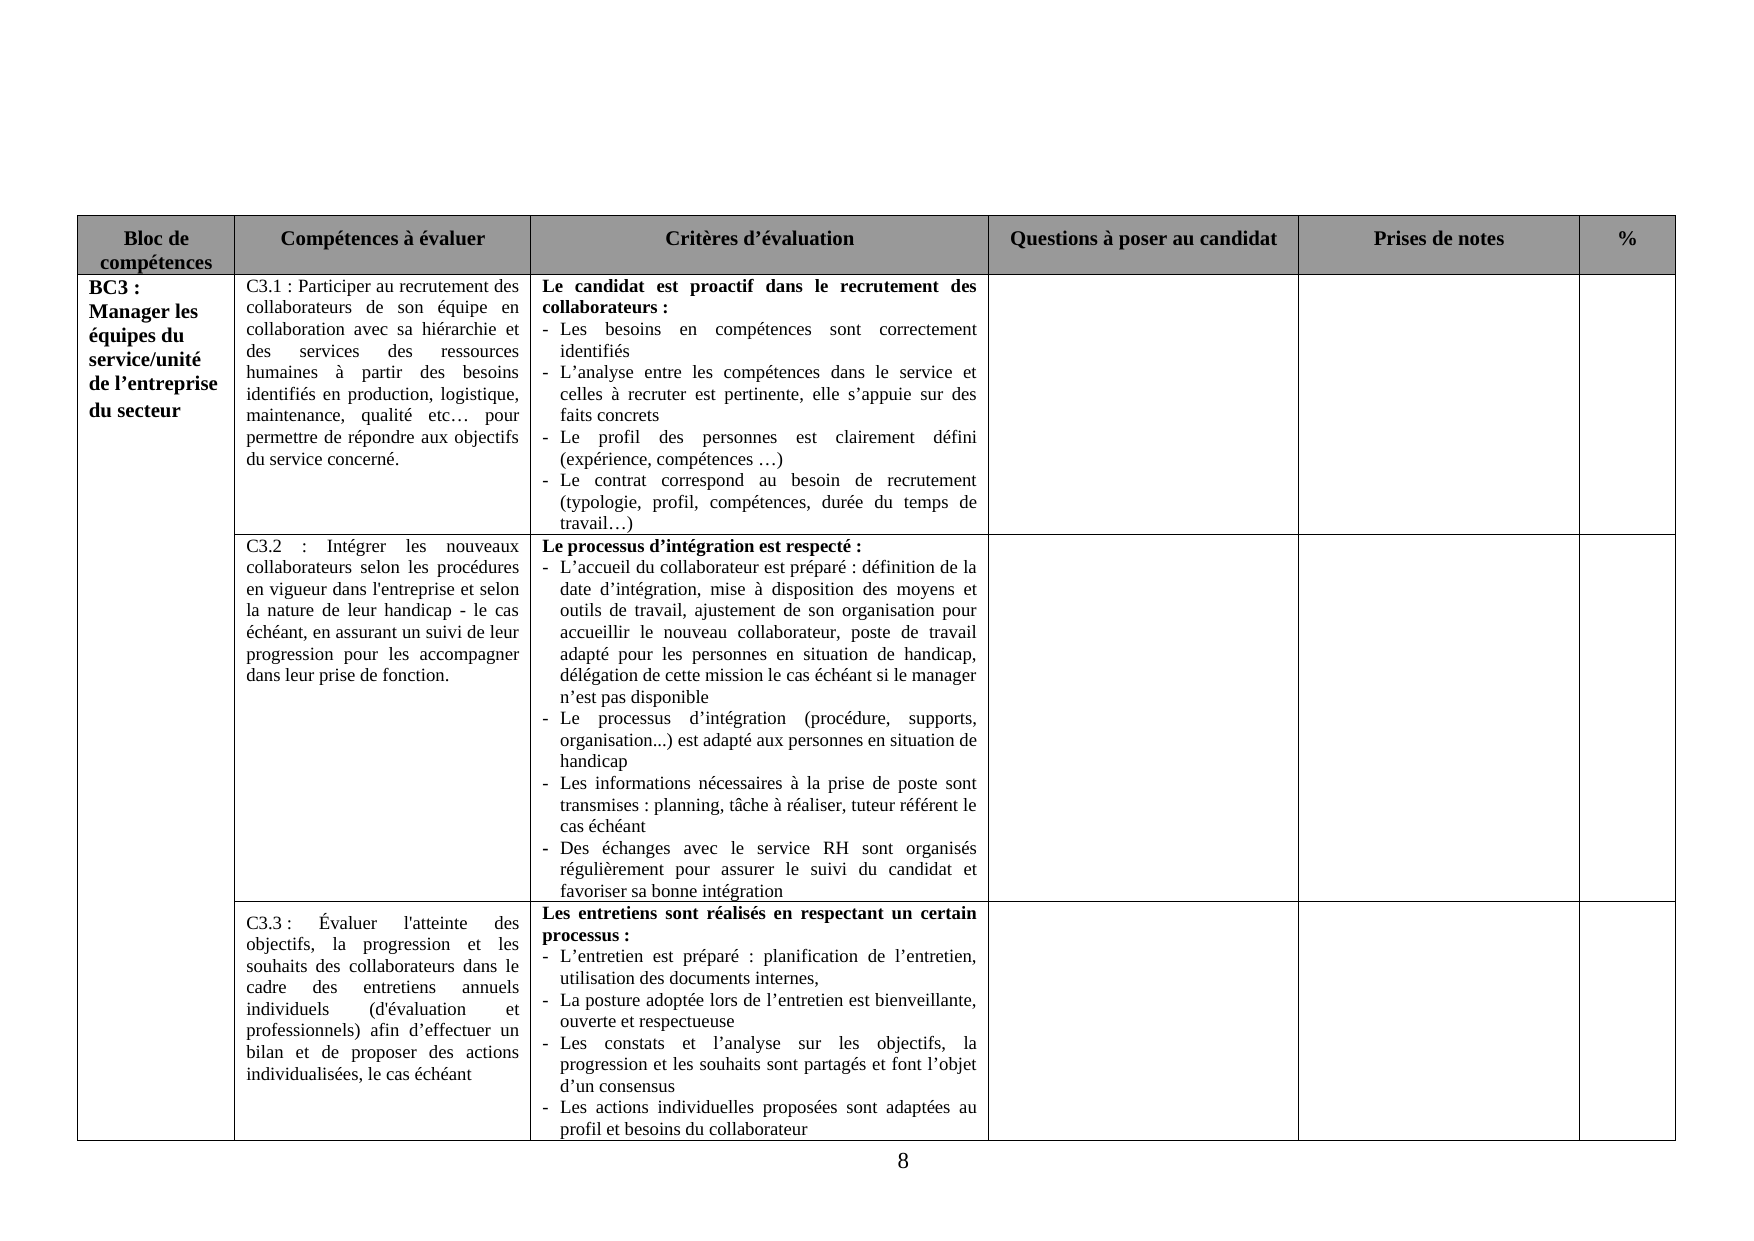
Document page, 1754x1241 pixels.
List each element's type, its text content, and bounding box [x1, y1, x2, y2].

table_cell [1299, 535, 1579, 901]
table_cell Le candidat est proactif dans le recrutement des collaborateurs : Les besoins en compétences sont correctement identifiés L’analyse entre les compétences dans le service et celles à recruter est pertinente, elle s’appuie sur des faits concrets Le profil des personnes est clairement défini (expérience, compétences …) Le contrat correspond au besoin de recrutement (typologie, profil, compétences, durée du temps de travail…) [531, 275, 988, 534]
table_cell [989, 902, 1298, 1139]
table_cell [1580, 535, 1675, 901]
table_cell BC3 : Manager les équipes du service/unité de l’entreprise du secteur alimentaire [78, 275, 234, 1139]
table_cell [1580, 275, 1675, 534]
table_header Critères d’évaluation [531, 216, 988, 274]
table_cell C3.2 : Intégrer les nouveaux collaborateurs selon les procédures en vigueur dans l'entreprise et selon la nature de leur handicap - le cas échéant, en assurant un suivi de leur progression pour les accompagner dans leur prise de fonction. [235, 535, 530, 901]
table_cell [989, 275, 1298, 534]
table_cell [531, 902, 988, 1139]
table_header Questions à poser au candidat [989, 216, 1298, 274]
table_cell [1299, 275, 1579, 534]
table_cell C3.1 : Participer au recrutement des collaborateurs de son équipe en collaboration avec sa hiérarchie et des services des ressources humaines à partir des besoins identifiés en production, logistique, maintenance, qualité etc… pour permettre de répondre aux objectifs du service concerné. [235, 275, 530, 534]
table_header Bloc de compétences [78, 216, 234, 274]
table_header % [1580, 216, 1675, 274]
table_cell Le processus d’intégration est respecté : L’accueil du collaborateur est préparé : définition de la date d’intégration, mise à disposition des moyens et outils de travail, ajustement de son organisation pour accueillir le nouveau collaborateur, poste de travail adapté pour les personnes en situation de handicap, délégation de cette mission le cas échéant si le manager n’est pas disponible Le processus d’intégration (procédure, supports, organisation...) est adapté aux personnes en situation de handicap Les informations nécessaires à la prise de poste sont transmises : planning, tâche à réaliser, tuteur référent le cas échéant Des échanges avec le service RH sont organisés régulièrement pour assurer le suivi du candidat et favoriser sa bonne intégration [531, 535, 988, 901]
table_cell [989, 535, 1298, 901]
table_header Compétences à évaluer [235, 216, 530, 274]
table_header Prises de notes [1299, 216, 1579, 274]
table_cell [1299, 902, 1579, 1139]
table_cell [1580, 902, 1675, 1139]
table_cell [235, 902, 530, 1139]
